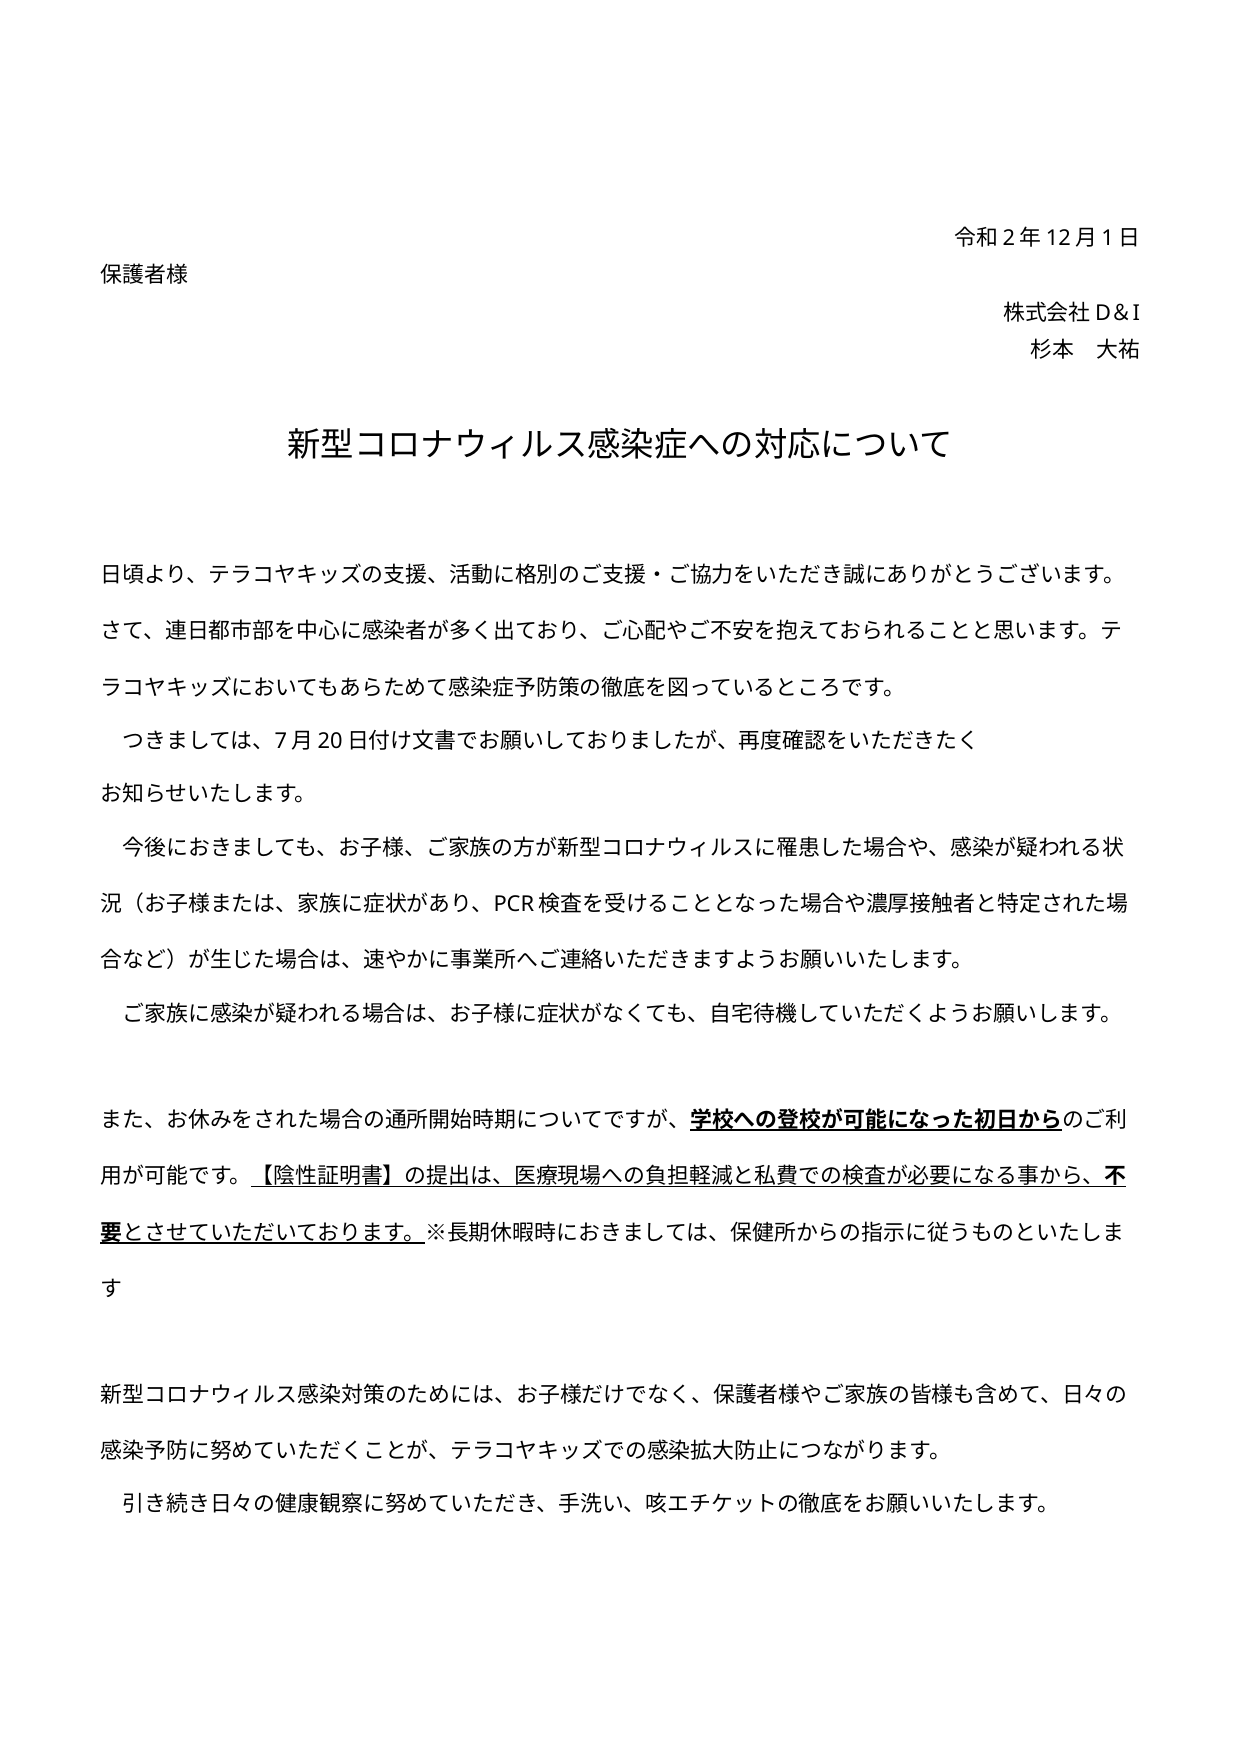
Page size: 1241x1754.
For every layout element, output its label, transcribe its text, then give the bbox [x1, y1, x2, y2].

text 株式会社D＆I [100, 292, 1140, 329]
text 保護者様 [100, 254, 1140, 292]
text ご家族に感染が疑われる場合は、お子様に症状がなくても、自宅待機していただくようお願いします。 [100, 993, 1140, 1030]
text つきましては、7月20日付け文書でお願いしておりましたが、再度確認をいただきたく [100, 720, 1140, 758]
text また、お休みをされた場合の通所開始時期についてですが、学校への登校が可能になった初日からのご利用が可能です。【陰性証明書】の提出は、医療現場への負担軽減と私費での検査が必要になる事から、不要とさせていただいております。※長期休暇時におきましては、保健所からの指示に従うものといたします [100, 1099, 1140, 1306]
text 令和2年12月1日 [100, 217, 1140, 254]
text お知らせいたします。 [100, 773, 1140, 811]
text 今後におきましても、お子様、ご家族の方が新型コロナウィルスに罹患した場合や、感染が疑われる状況（お子様または、家族に症状があり、PCR検査を受けることとなった場合や濃厚接触者と特定された場合など）が生じた場合は、速やかに事業所へご連絡いただきますようお願いいたします。 [100, 827, 1140, 977]
text 杉本 大祐 [100, 329, 1140, 367]
text 新型コロナウィルス感染対策のためには、お子様だけでなく、保護者様やご家族の皆様も含めて、日々の感染予防に努めていただくことが、テラコヤキッズでの感染拡大防止につながります。 [100, 1374, 1140, 1467]
text 引き続き日々の健康観察に努めていただき、手洗い、咳エチケットの徹底をお願いいたします。 [100, 1483, 1140, 1521]
text 新型コロナウィルス感染症への対応について [100, 404, 1140, 479]
text 日頃より、テラコヤキッズの支援、活動に格別のご支援・ご協力をいただき誠にありがとうございます。さて、連日都市部を中心に感染者が多く出ており、ご心配やご不安を抱えておられることと思います。テラコヤキッズにおいてもあらためて感染症予防策の徹底を図っているところです。 [100, 554, 1140, 704]
